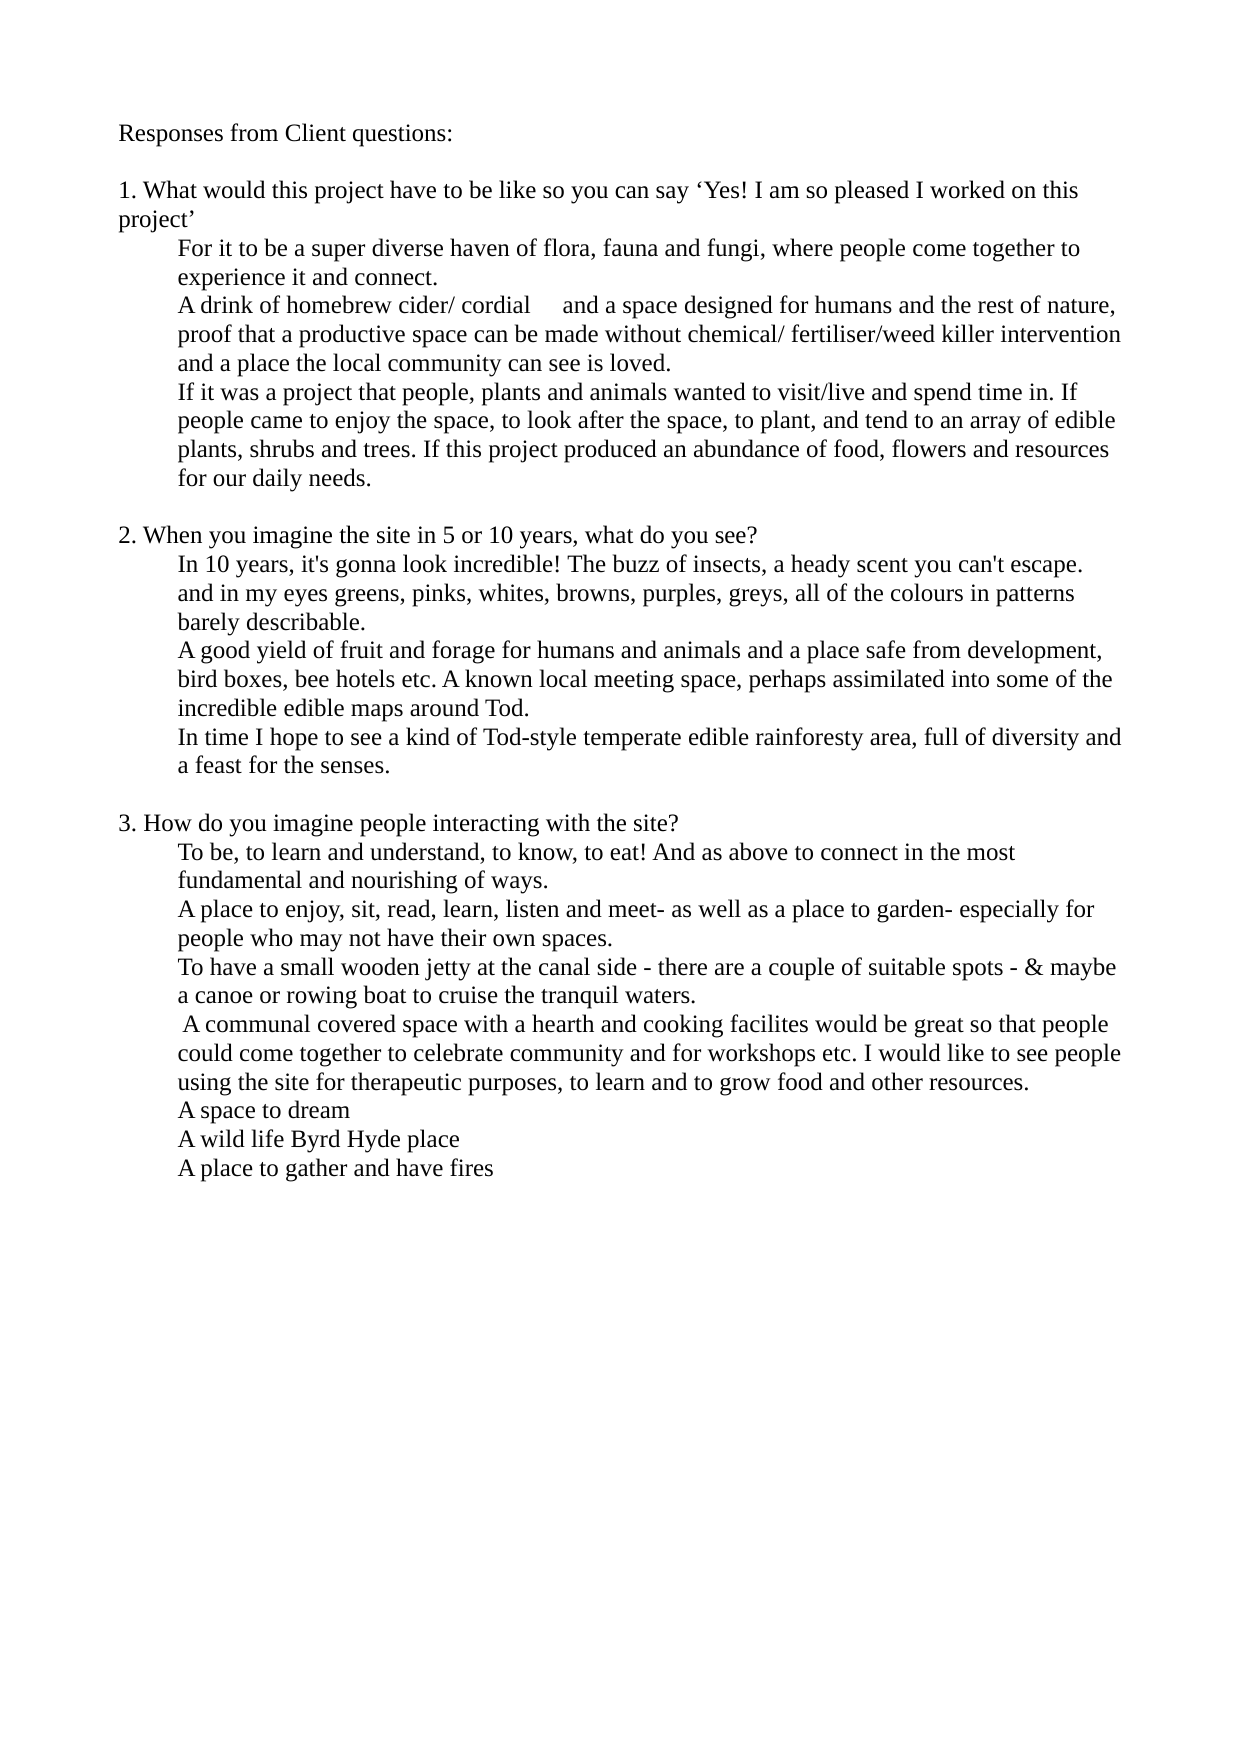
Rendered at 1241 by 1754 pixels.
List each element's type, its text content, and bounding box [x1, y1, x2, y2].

text To be, to learn and understand, to know, to eat! And as above to connect in the most fundamental and nourishing of ways. [177, 837, 1122, 894]
text A good yield of fruit and forage for humans and animals and a place safe from development, bird boxes, bee hotels etc. A known local meeting space, perhaps assimilated into some of the incredible edible maps around Tod. [177, 636, 1122, 722]
text For it to be a super diverse haven of flora, fauna and fungi, where people come together to experience it and connect. [177, 233, 1122, 291]
text In 10 years, it's gonna look incredible! The buzz of insects, a heady scent you can't escape. and in my eyes greens, pinks, whites, browns, purples, greys, all of the colours in patterns barely describable. [177, 549, 1122, 636]
text 3. How do you imagine people interacting with the site? [118, 808, 1122, 837]
text A space to dream [177, 1096, 1122, 1124]
text 2. When you imagine the site in 5 or 10 years, what do you see? [118, 521, 1122, 549]
text Responses from Client questions: [118, 118, 1122, 147]
text A wild life Byrd Hyde place [177, 1124, 1122, 1153]
text A communal covered space with a hearth and cooking facilites would be great so that people could come together to celebrate community and for workshops etc. I would like to see people using the site for therapeutic purposes, to learn and to grow food and other resources. [177, 1009, 1122, 1096]
text A place to gather and have fires [177, 1153, 1122, 1182]
text If it was a project that people, plants and animals wanted to visit/live and spend time in. If people came to enjoy the space, to look after the space, to plant, and tend to an array of edible plants, shrubs and trees. If this project produced an abundance of food, flowers and resources for our daily needs. [177, 377, 1122, 492]
text A drink of homebrew cider/ cordial 🙂 and a space designed for humans and the rest of nature, proof that a productive space can be made without chemical/ fertiliser/weed killer intervention and a place the local community can see is loved. [177, 291, 1122, 377]
text A place to enjoy, sit, read, learn, listen and meet- as well as a place to garden- especially for people who may not have their own spaces. [177, 894, 1122, 952]
text In time I hope to see a kind of Tod-style temperate edible rainforesty area, full of diversity and a feast for the senses. [177, 722, 1122, 779]
text To have a small wooden jetty at the canal side - there are a couple of suitable spots - & maybe a canoe or rowing boat to cruise the tranquil waters. [177, 952, 1122, 1009]
text 1. What would this project have to be like so you can say ‘Yes! I am so pleased I worked on this project’ [118, 176, 1122, 233]
